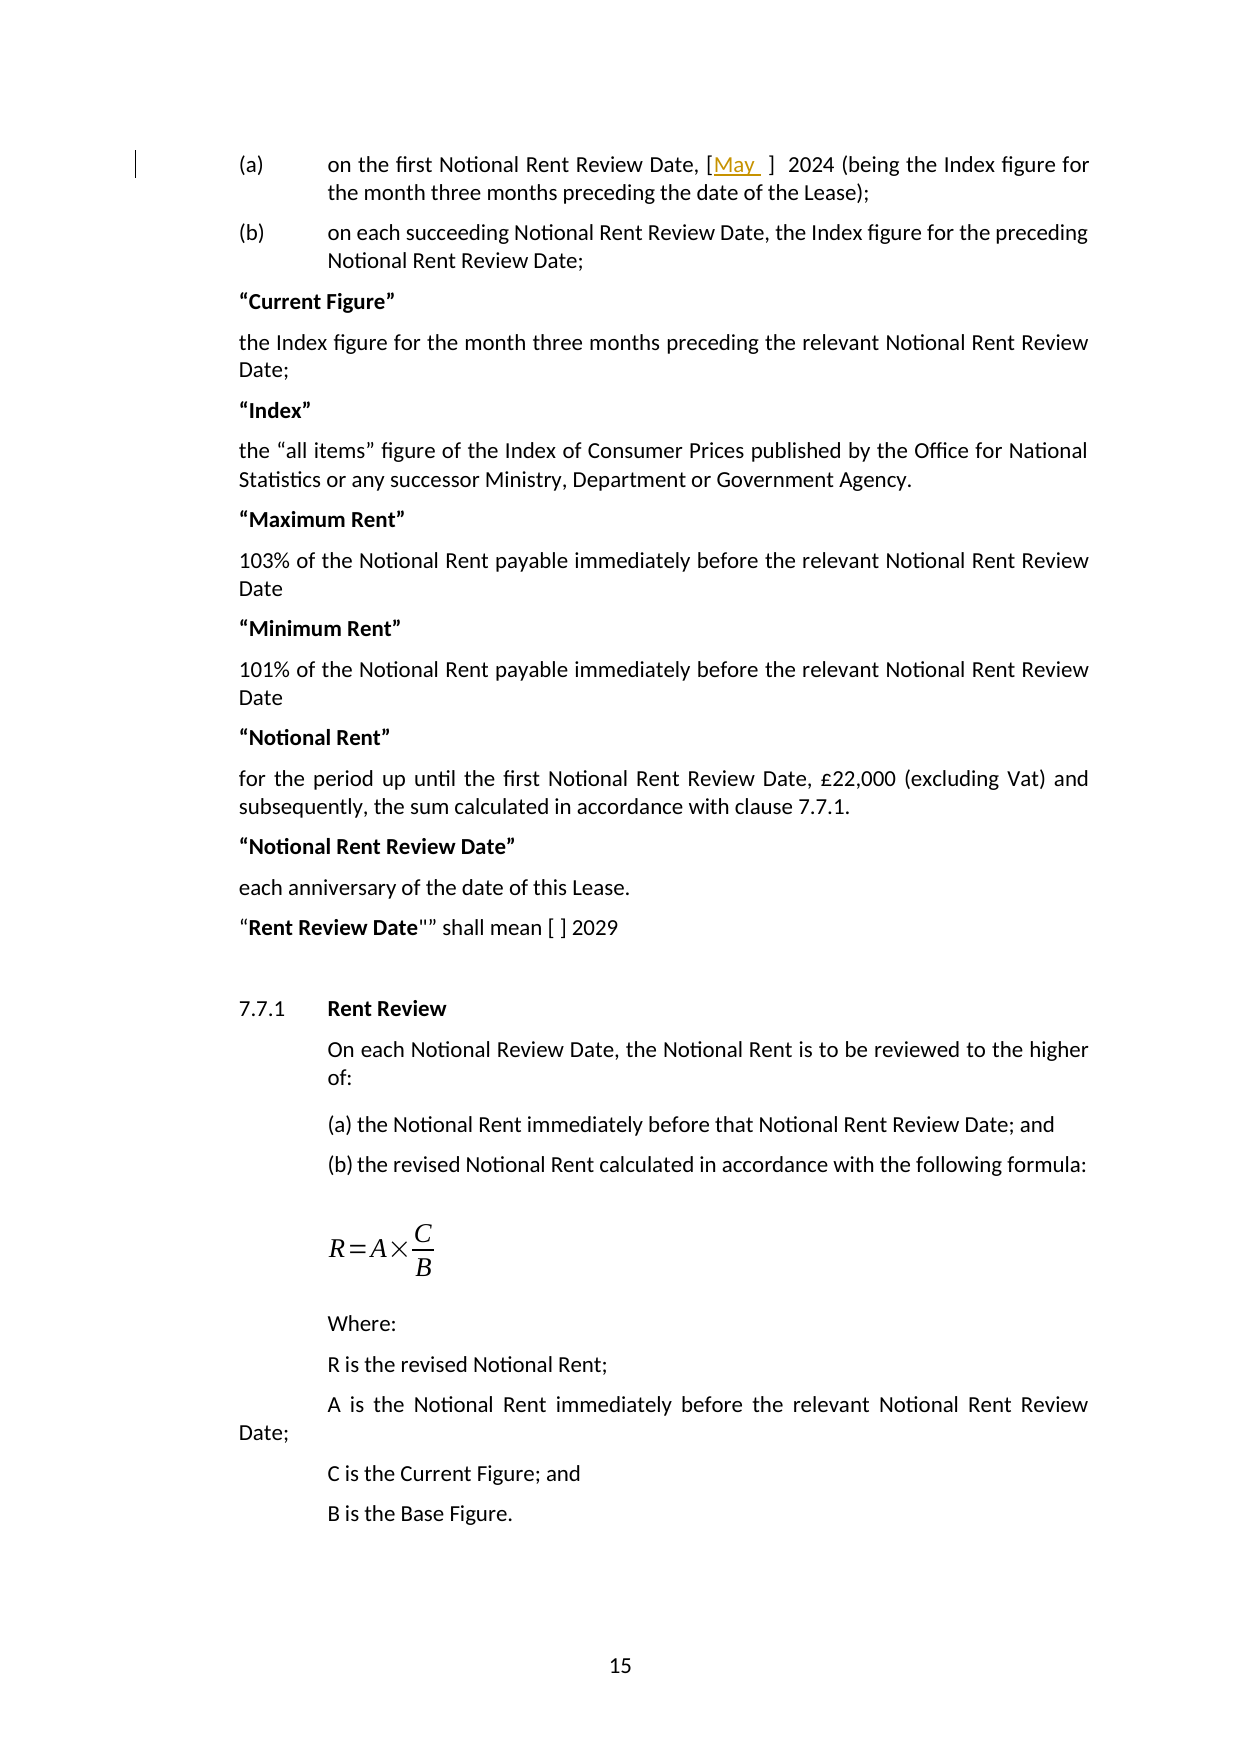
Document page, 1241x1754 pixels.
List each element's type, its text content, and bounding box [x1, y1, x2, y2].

list (a) on the first Notional Rent Review Date, [ ] 2024 (being the Index figure for the month three months preceding the date of the Lease); [239, 150, 1090, 206]
list Where: [239, 1309, 1090, 1337]
list B is the Base Figure. [239, 1499, 1090, 1527]
list On each Notional Review Date, the Notional Rent is to be reviewed to the higher of: [209, 1035, 1090, 1091]
list 7.7.1 Rent Review [239, 994, 1090, 1022]
list “Current Figure” [239, 287, 1090, 315]
list 101% of the Notional Rent payable immediately before the relevant Notional Rent Review Date [239, 655, 1090, 711]
list the Index figure for the month three months preceding the relevant Notional Rent Review Date; [239, 328, 1090, 384]
list the revised Notional Rent calculated in accordance with the following formula: [327, 1150, 1090, 1178]
list C is the Current Figure; and [239, 1459, 1090, 1487]
list for the period up until the first Notional Rent Review Date, £22,000 (excluding Vat) and subsequently, the sum calculated in accordance with clause 7.7.1. [239, 764, 1090, 820]
list 103% of the Notional Rent payable immediately before the relevant Notional Rent Review Date [239, 546, 1090, 602]
list the Notional Rent immediately before that Notional Rent Review Date; and [327, 1110, 1090, 1138]
list “Index” [239, 396, 1090, 424]
list each anniversary of the date of this Lease. [239, 873, 1090, 901]
list “Minimum Rent” [239, 614, 1090, 642]
list R is the revised Notional Rent; [239, 1350, 1090, 1378]
list “Maximum Rent” [239, 505, 1090, 533]
list A is the Notional Rent immediately before the relevant Notional Rent Review Date; [239, 1390, 1090, 1446]
list “Rent Review Date"” shall mean [ ] 2029 [239, 913, 1090, 941]
list (b) on each succeeding Notional Rent Review Date, the Index figure for the preceding Notional Rent Review Date; [239, 218, 1090, 274]
list “Notional Rent” [239, 723, 1090, 751]
list “Notional Rent Review Date” [239, 832, 1090, 860]
list the “all items” figure of the Index of Consumer Prices published by the Office for National Statistics or any successor Ministry, Department or Government Agency. [239, 437, 1090, 493]
